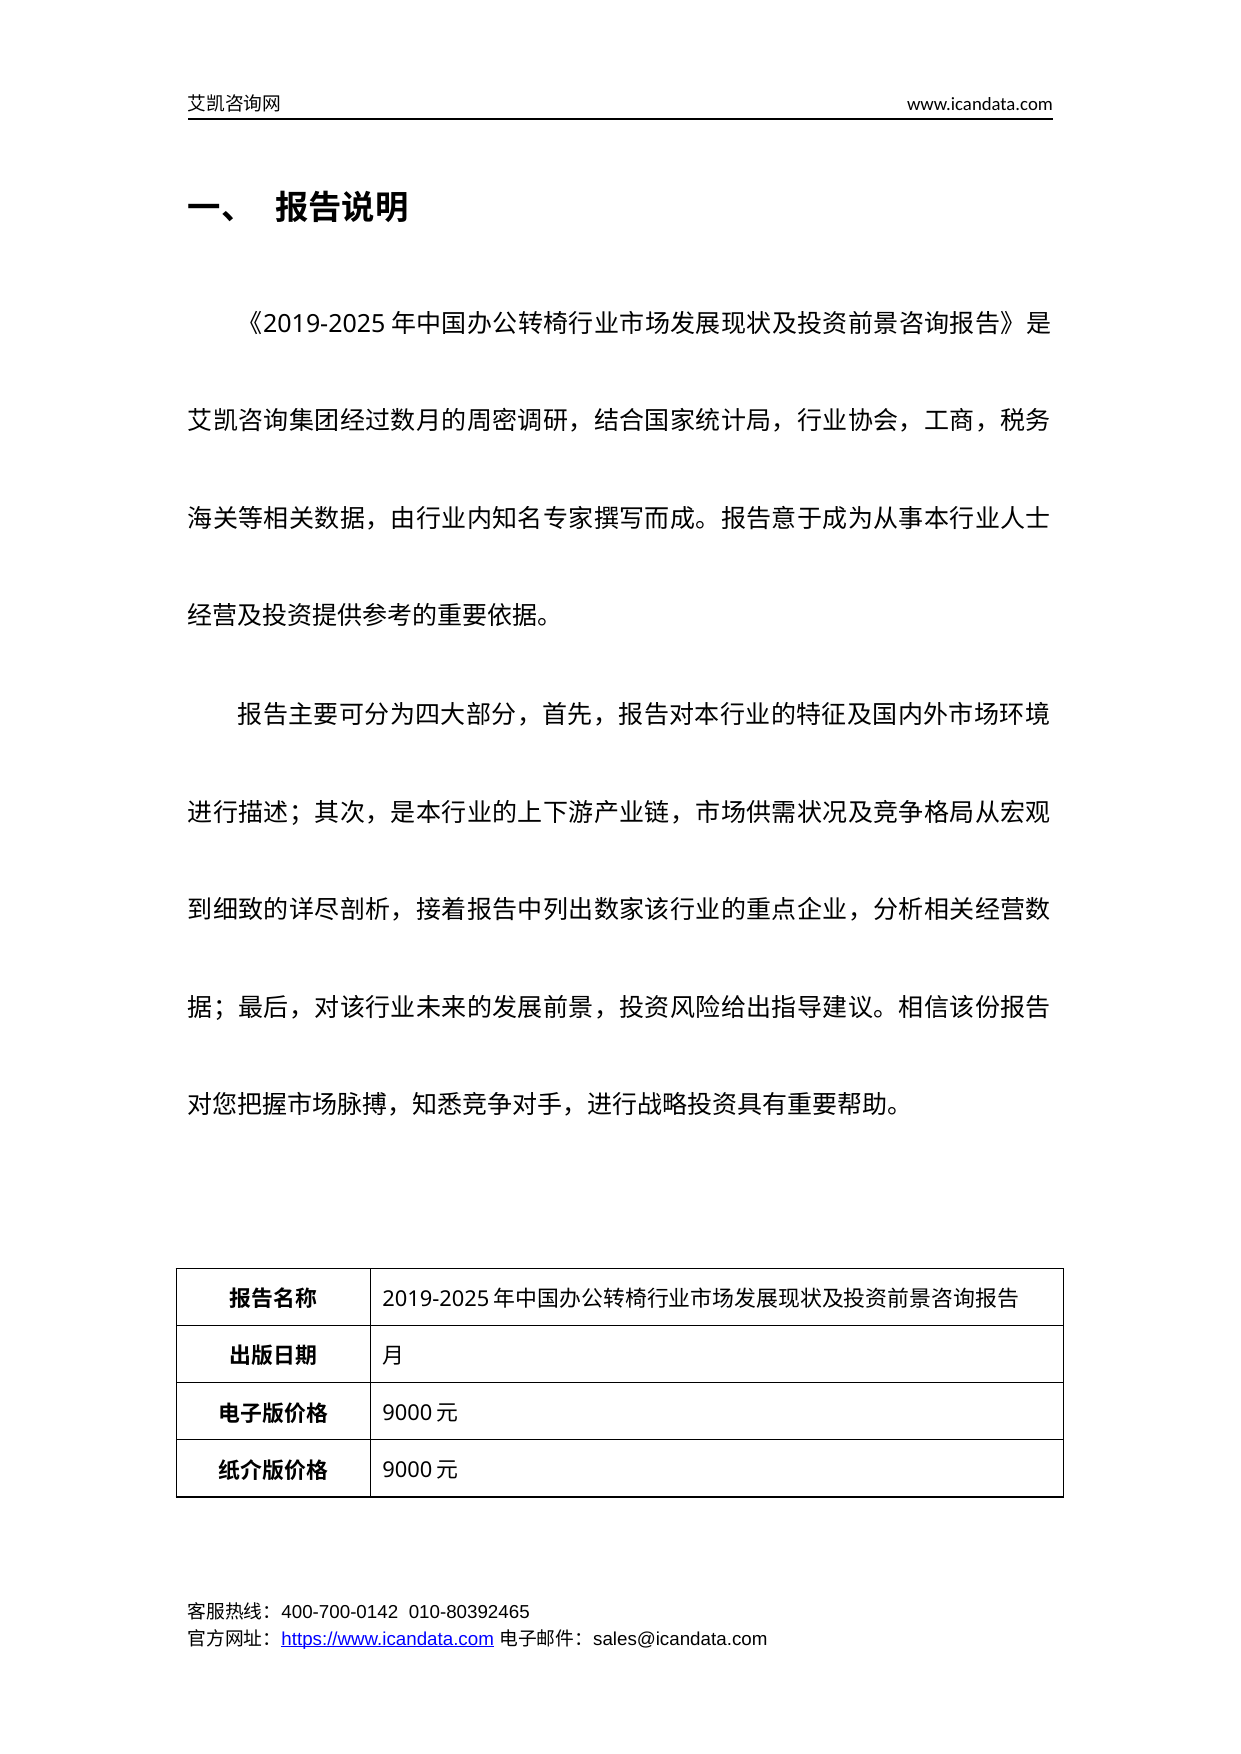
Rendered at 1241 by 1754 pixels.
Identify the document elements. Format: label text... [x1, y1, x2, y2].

table_header 2019-2025年中国办公转椅行业市场发展现状及投资前景咨询报告 [371, 1269, 1063, 1325]
table_cell 月 [371, 1326, 1063, 1382]
table_cell 纸介版价格 [177, 1440, 370, 1496]
text 《2019-2025年中国办公转椅行业市场发展现状及投资前景咨询报告》是艾凯咨询集团经过数月的周密调研，结合国家统计局，行业协会，工商，税务海关等相关数据，由行业内知名专家撰写而成。报告意于成为从事本行业人士经营及投资提供参考的重要依据。 [187, 289, 1053, 646]
subtitle 报告说明 [187, 172, 1053, 237]
table_cell 电子版价格 [177, 1383, 370, 1439]
table_header 报告名称 [177, 1269, 370, 1325]
table_cell 9000元 [371, 1440, 1063, 1496]
table_cell 9000元 [371, 1383, 1063, 1439]
text 报告主要可分为四大部分，首先，报告对本行业的特征及国内外市场环境进行描述；其次，是本行业的上下游产业链，市场供需状况及竞争格局从宏观到细致的详尽剖析，接着报告中列出数家该行业的重点企业，分析相关经营数据；最后，对该行业未来的发展前景，投资风险给出指导建议。相信该份报告对您把握市场脉搏，知悉竞争对手，进行战略投资具有重要帮助。 [187, 681, 1053, 1136]
table_cell 出版日期 [177, 1326, 370, 1382]
